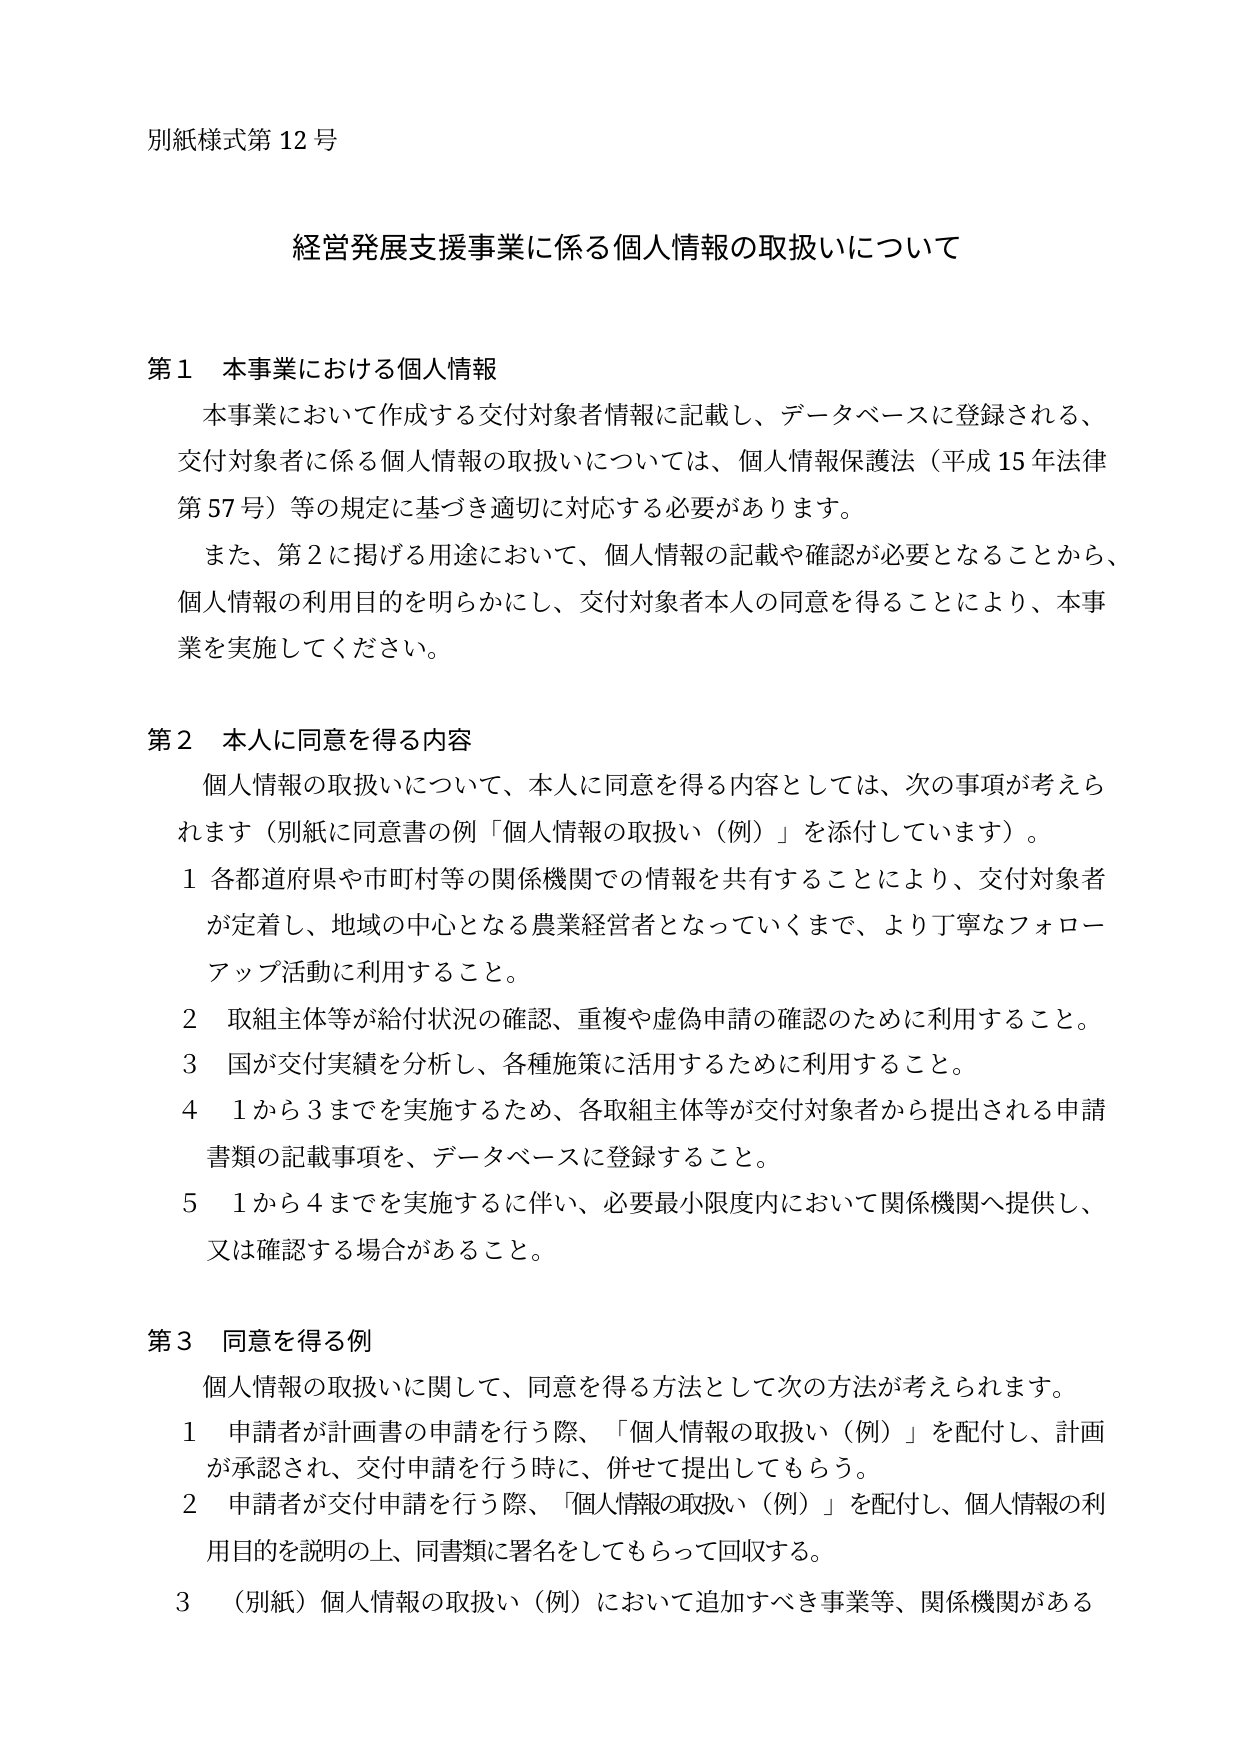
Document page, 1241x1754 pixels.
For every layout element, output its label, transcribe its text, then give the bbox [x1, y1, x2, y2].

text ４ １から３までを実施するため、各取組主体等が交付対象者から提出される申請書類の記載事項を、データベースに登録すること。 [177, 1091, 1107, 1173]
text ２ 申請者が交付申請を行う際、「個人情報の取扱い（例）」を配付し、個人情報の利用目的を説明の上、同書類に署名をしてもらって回収する。 [177, 1485, 1107, 1568]
text １ 申請者が計画書の申請を行う際、「個人情報の取扱い（例）」を配付し、計画が承認され、交付申請を行う時に、併せて提出してもらう。 [177, 1413, 1107, 1485]
text 第２ 本人に同意を得る内容 [148, 720, 1107, 756]
text 第１ 本事業における個人情報 [148, 350, 1107, 386]
text 本事業において作成する交付対象者情報に記載し、データベースに登録される、交付対象者に係る個人情報の取扱いについては、個人情報保護法（平成15年法律第57号）等の規定に基づき適切に対応する必要があります。 [177, 395, 1107, 525]
text また、第２に掲げる用途において、個人情報の記載や確認が必要となることから、個人情報の利用目的を明らかにし、交付対象者本人の同意を得ることにより、本事業を実施してください。 [177, 536, 1107, 665]
text ２ 取組主体等が給付状況の確認、重複や虚偽申請の確認のために利用すること。 [177, 999, 1107, 1035]
text 別紙様式第 12 号 [148, 121, 1107, 157]
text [171, 1582, 1107, 1618]
subtitle 経営発展支援事業に係る個人情報の取扱いについて [147, 225, 1107, 267]
text ３ 国が交付実績を分析し、各種施策に活用するために利用すること。 [177, 1045, 1107, 1081]
text 個人情報の取扱いについて、本人に同意を得る内容としては、次の事項が考えられます（別紙に同意書の例「個人情報の取扱い（例）」を添付しています）。 [177, 766, 1107, 849]
text ５ １から４までを実施するに伴い、必要最小限度内において関係機関へ提供し、又は確認する場合があること。 [177, 1184, 1107, 1267]
text 第３ 同意を得る例 [148, 1322, 1107, 1358]
text 個人情報の取扱いに関して、同意を得る方法として次の方法が考えられます。 [148, 1367, 1107, 1403]
text １ 各都道府県や市町村等の関係機関での情報を共有することにより、交付対象者が定着し、地域の中心となる農業経営者となっていくまで、より丁寧なフォローアップ活動に利用すること。 [177, 859, 1107, 989]
